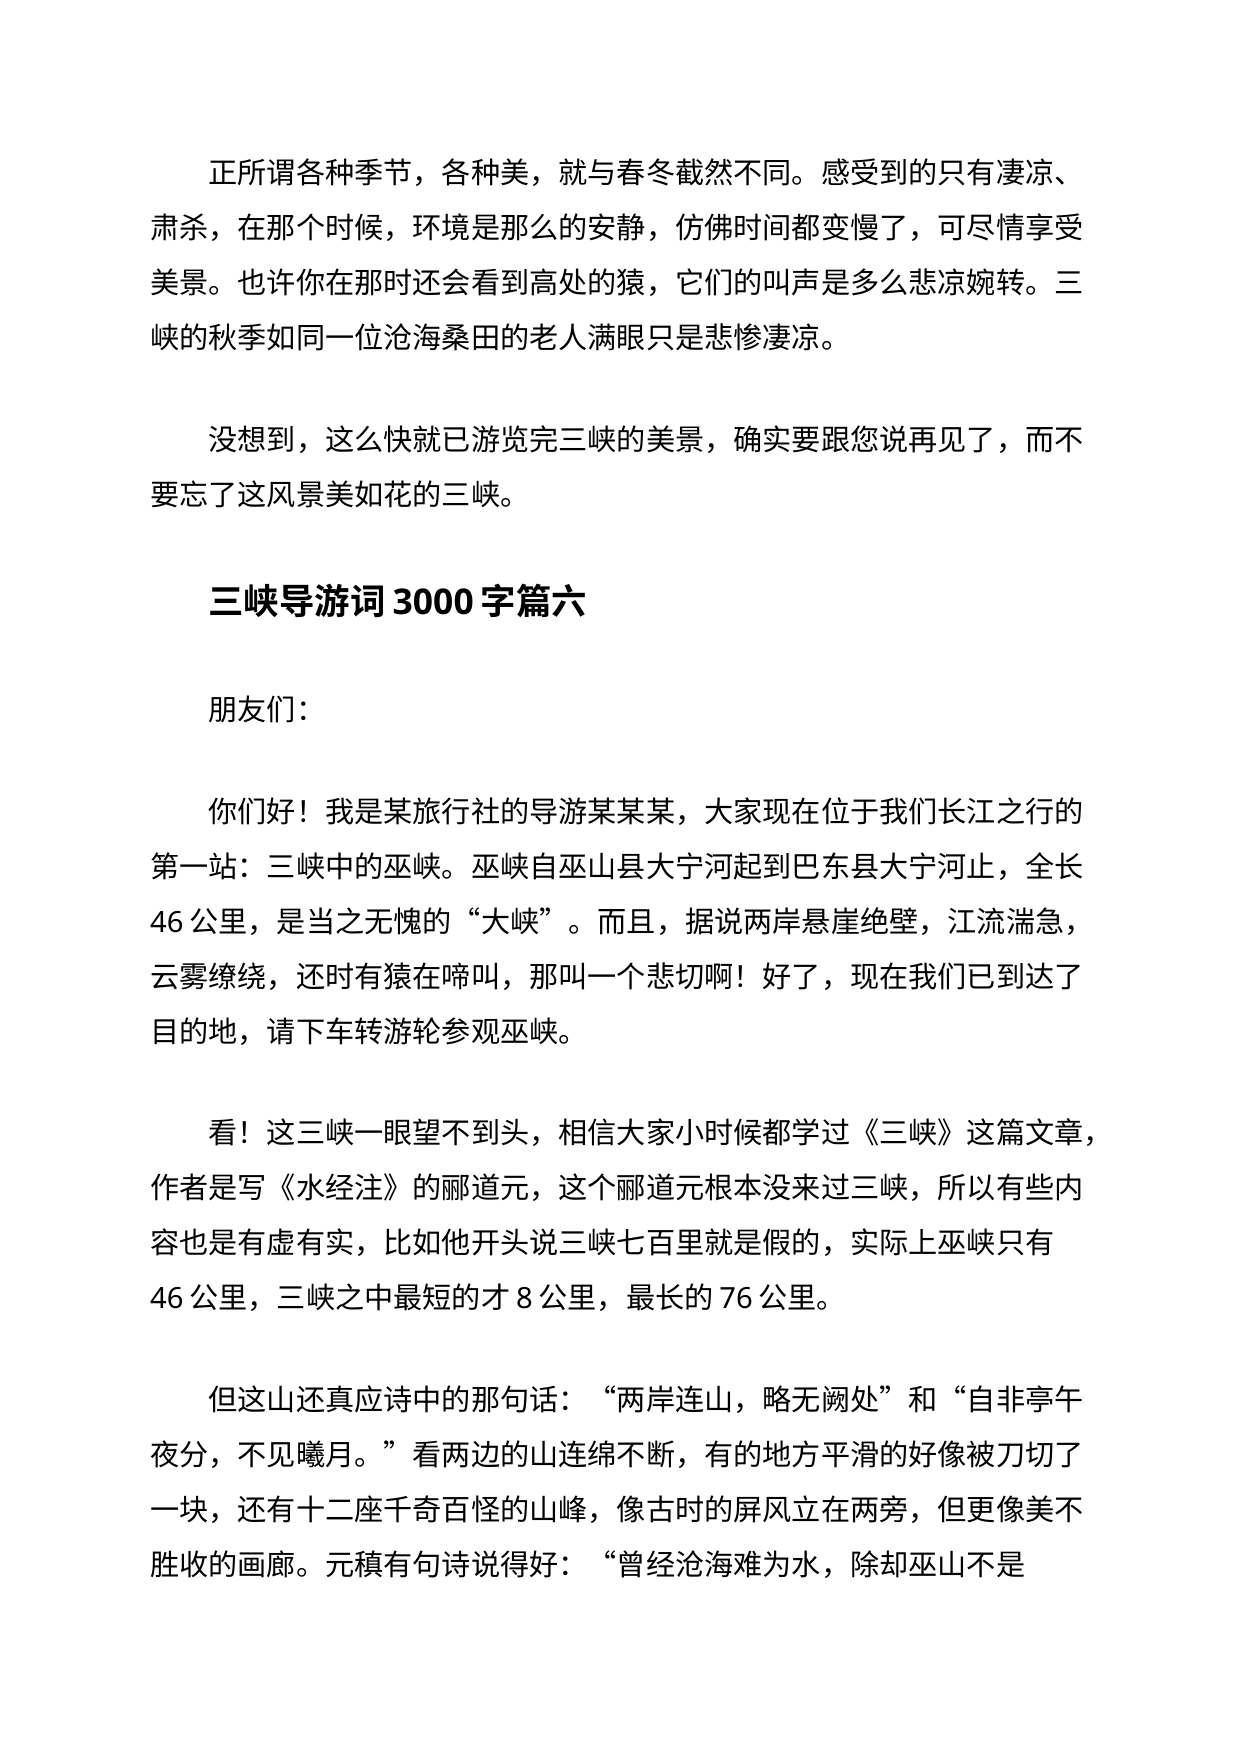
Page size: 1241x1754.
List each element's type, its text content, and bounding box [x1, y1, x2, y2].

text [150, 1377, 1090, 1583]
text 没想到，这么快就已游览完三峡的美景，确实要跟您说再见了，而不要忘了这风景美如花的三峡。 [150, 416, 1090, 514]
text 三峡导游词3000字篇六 [150, 573, 1090, 624]
text 看！这三峡一眼望不到头，相信大家小时候都学过《三峡》这篇文章，作者是写《水经注》的郦道元，这个郦道元根本没来过三峡，所以有些内容也是有虚有实，比如他开头说三峡七百里就是假的，实际上巫峡只有46公里，三峡之中最短的才8公里，最长的76公里。 [150, 1110, 1090, 1317]
text 正所谓各种季节，各种美，就与春冬截然不同。感受到的只有凄凉、肃杀，在那个时候，环境是那么的安静，仿佛时间都变慢了，可尽情享受美景。也许你在那时还会看到高处的猿，它们的叫声是多么悲凉婉转。三峡的秋季如同一位沧海桑田的老人满眼只是悲惨凄凉。 [150, 150, 1090, 357]
text 朋友们： [150, 687, 1090, 729]
text 你们好！我是某旅行社的导游某某某，大家现在位于我们长江之行的第一站：三峡中的巫峡。巫峡自巫山县大宁河起到巴东县大宁河止，全长46公里，是当之无愧的“大峡”。而且，据说两岸悬崖绝壁，江流湍急，云雾缭绕，还时有猿在啼叫，那叫一个悲切啊！好了，现在我们已到达了目的地，请下车转游轮参观巫峡。 [150, 788, 1090, 1050]
